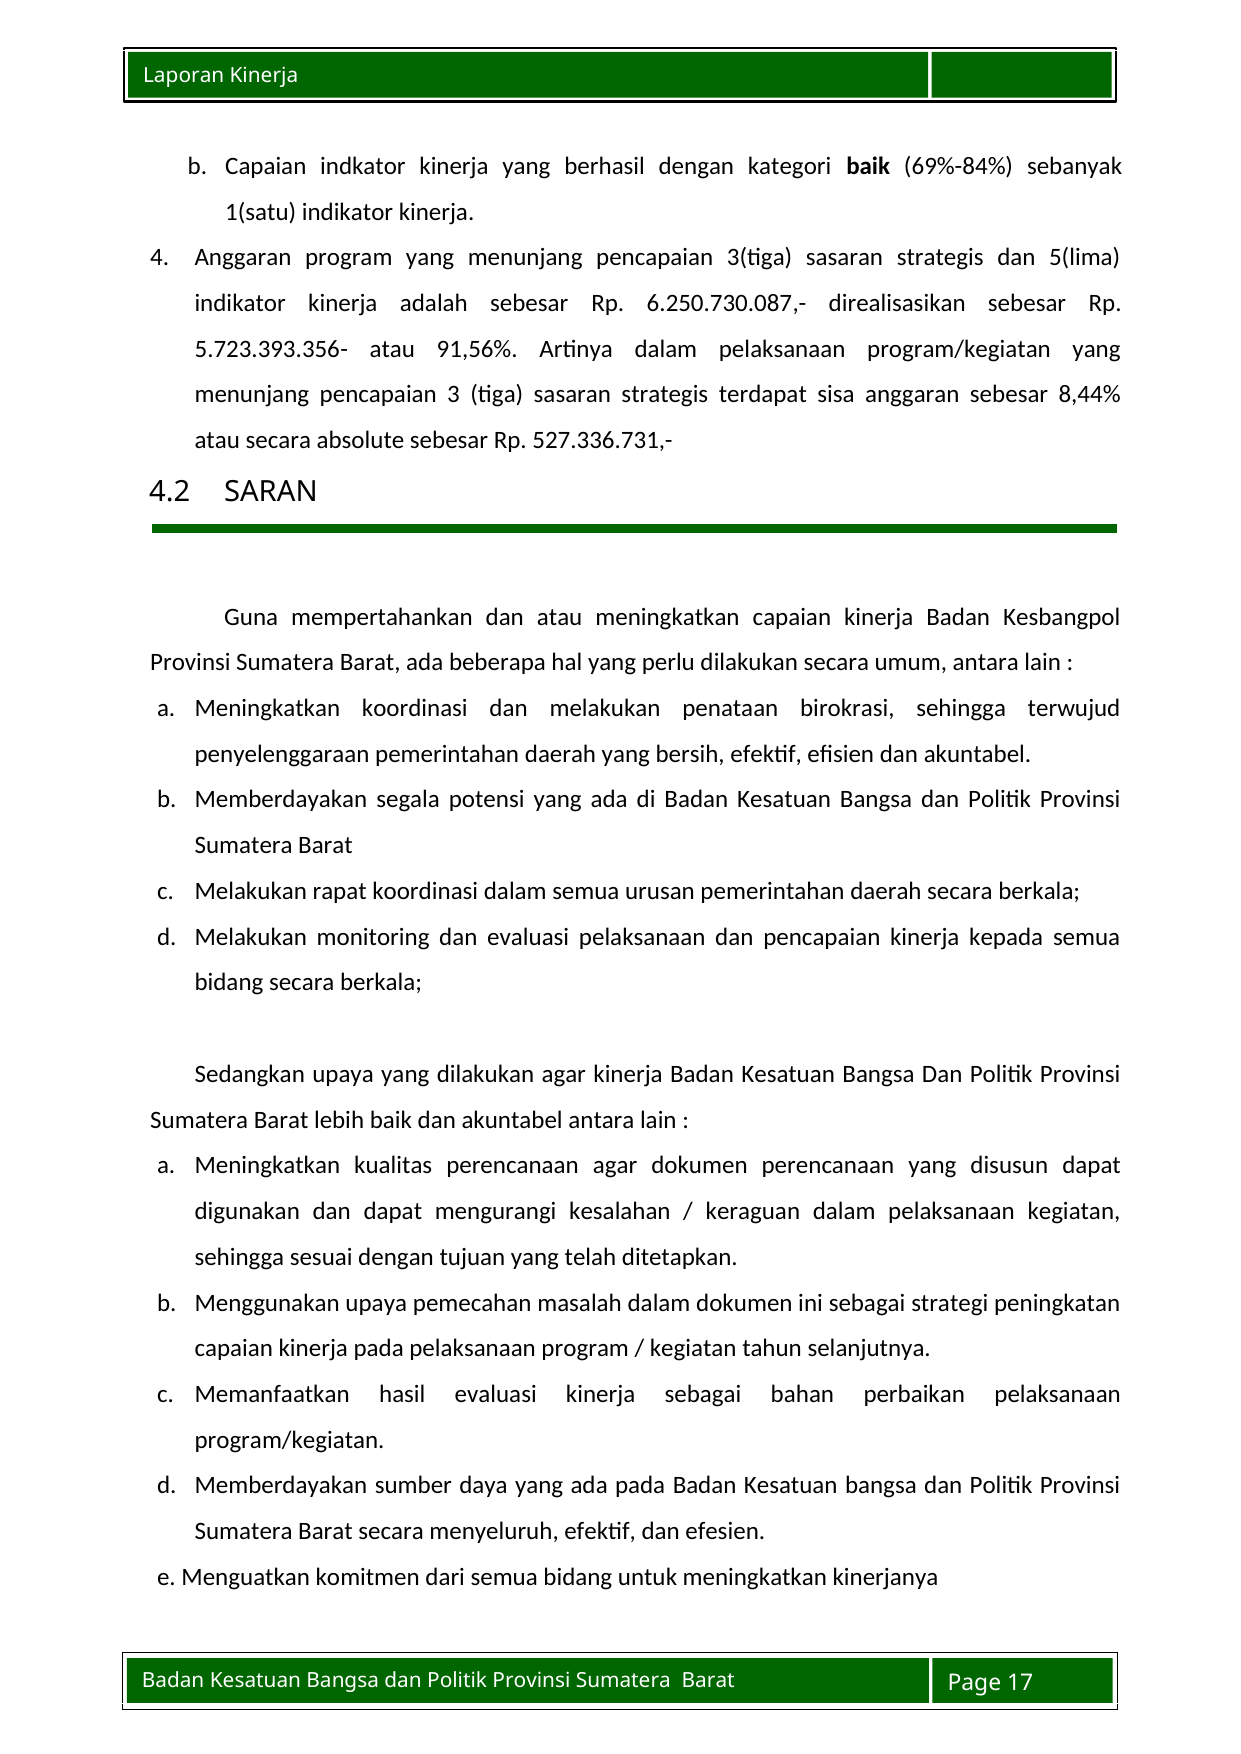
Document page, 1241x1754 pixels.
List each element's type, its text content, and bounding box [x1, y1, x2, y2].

list Melakukan monitoring dan evaluasi pelaksanaan dan pencapaian kinerja kepada semua bidang secara berkala; [157, 921, 1122, 997]
list Memberdayakan sumber daya yang ada pada Badan Kesatuan bangsa dan Politik Provinsi Sumatera Barat secara menyeluruh, efektif, dan efesien. [157, 1469, 1122, 1546]
list Capaian indkator kinerja yang berhasil dengan kategori baik (69%-84%) sebanyak 1(satu) indikator kinerja. [187, 150, 1122, 226]
list Memberdayakan segala potensi yang ada di Badan Kesatuan Bangsa dan Politik Provinsi Sumatera Barat [157, 784, 1122, 860]
list SARAN [149, 470, 1122, 510]
text Guna mempertahankan dan atau meningkatkan capaian kinerja Badan Kesbangpol Provinsi Sumatera Barat, ada beberapa hal yang perlu dilakukan secara umum, antara lain : [150, 601, 1122, 677]
text Sedangkan upaya yang dilakukan agar kinerja Badan Kesatuan Bangsa Dan Politik Provinsi Sumatera Barat lebih baik dan akuntabel antara lain : [150, 1058, 1122, 1134]
list Meningkatkan koordinasi dan melakukan penataan birokrasi, sehingga terwujud penyelenggaraan pemerintahan daerah yang bersih, efektif, efisien dan akuntabel. [157, 692, 1122, 768]
list Menggunakan upaya pemecahan masalah dalam dokumen ini sebagai strategi peningkatan capaian kinerja pada pelaksanaan program / kegiatan tahun selanjutnya. [157, 1287, 1122, 1363]
list Memanfaatkan hasil evaluasi kinerja sebagai bahan perbaikan pelaksanaan program/kegiatan. [157, 1378, 1122, 1454]
text e. Menguatkan komitmen dari semua bidang untuk meningkatkan kinerjanya [157, 1561, 1122, 1592]
list Meningkatkan kualitas perencanaan agar dokumen perencanaan yang disusun dapat digunakan dan dapat mengurangi kesalahan / keraguan dalam pelaksanaan kegiatan, sehingga sesuai dengan tujuan yang telah ditetapkan. [157, 1149, 1122, 1271]
list Melakukan rapat koordinasi dalam semua urusan pemerintahan daerah secara berkala; [157, 875, 1122, 906]
list Anggaran program yang menunjang pencapaian 3(tiga) sasaran strategis dan 5(lima) indikator kinerja adalah sebesar Rp. 6.250.730.087,- direalisasikan sebesar Rp. 5.723.393.356- atau 91,56%. Artinya dalam pelaksanaan program/kegiatan yang menunjang pencapaian 3 (tiga) sasaran strategis terdapat sisa anggaran sebesar 8,44% atau secara absolute sebesar Rp. 527.336.731,- [150, 241, 1122, 455]
